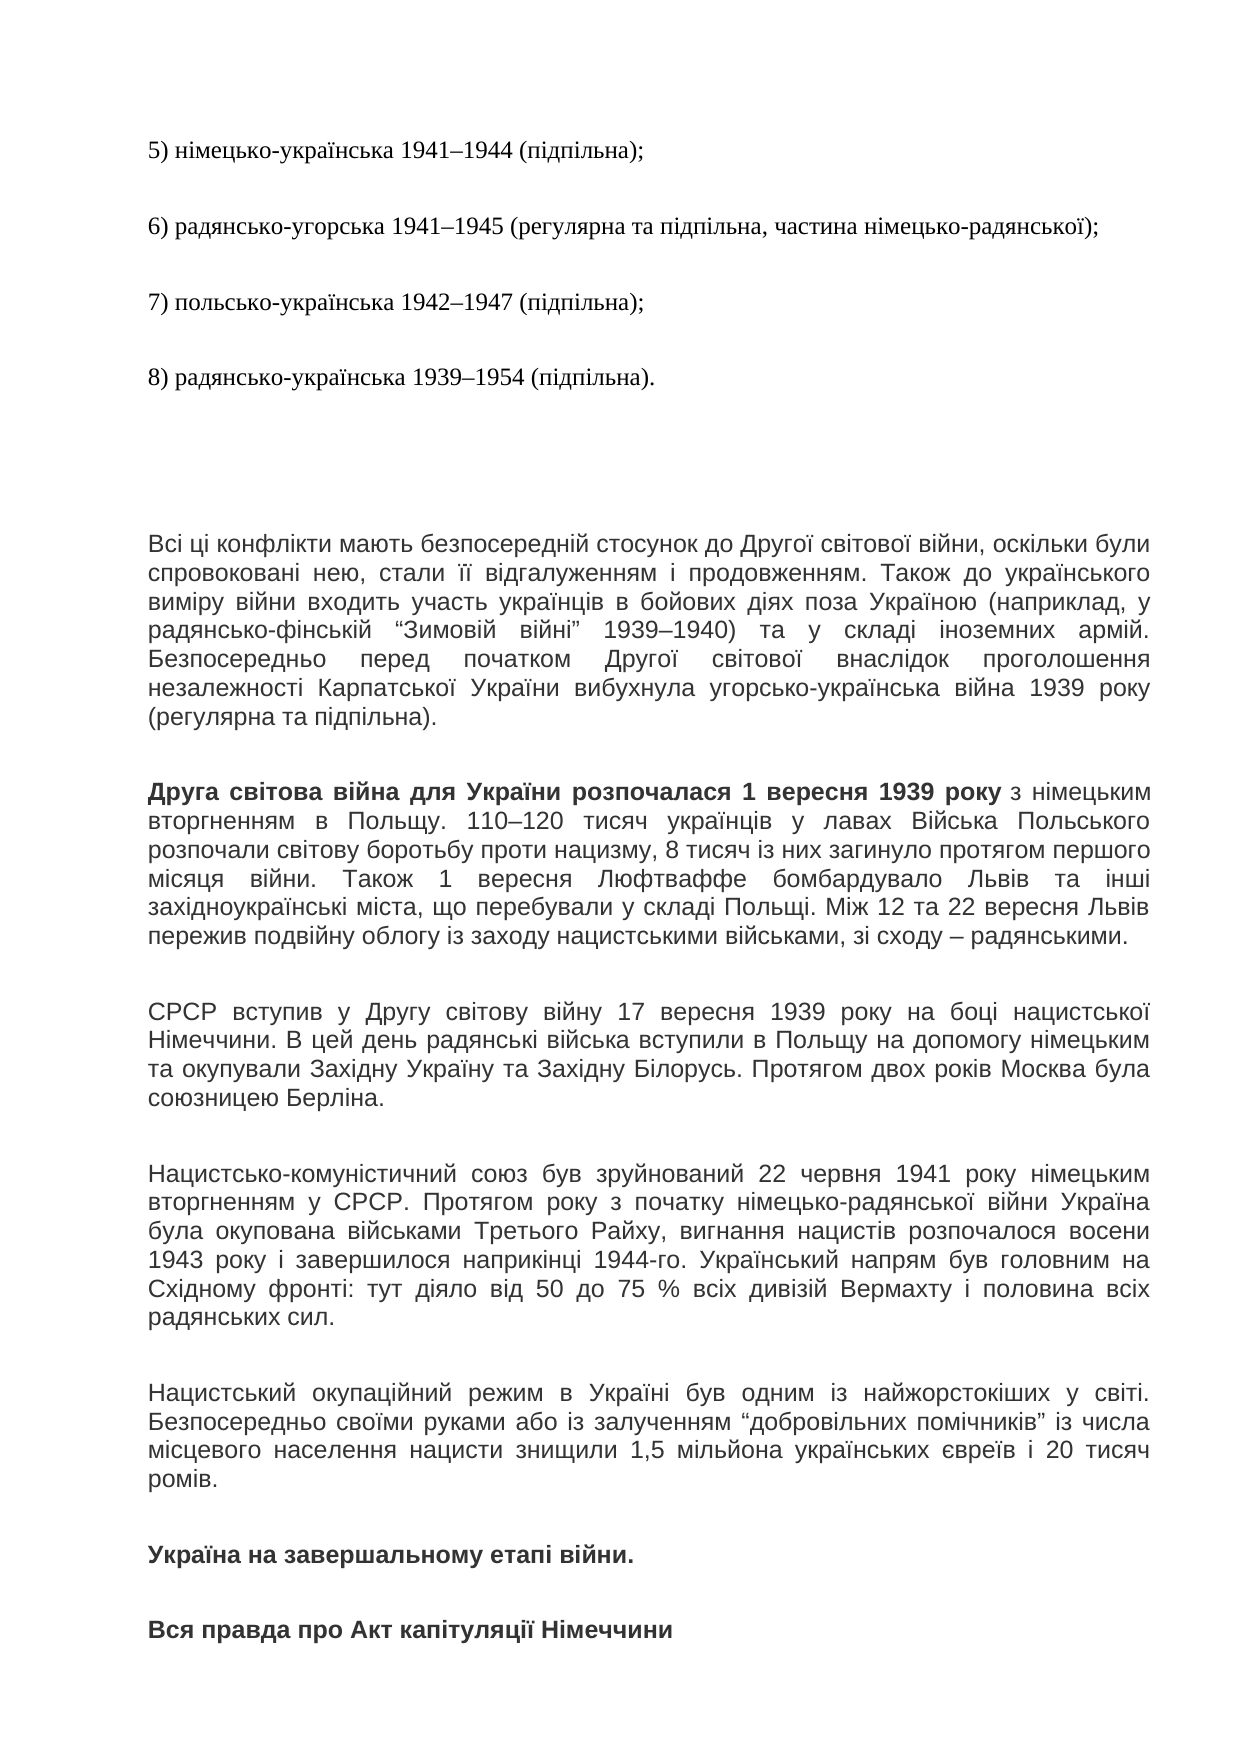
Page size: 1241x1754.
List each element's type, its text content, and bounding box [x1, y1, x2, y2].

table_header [148, 89, 1152, 407]
text Нацистський окупаційний режим в Україні був одним із найжорстокіших у світі. Безпосередньо своїми руками або із залученням “добровільних помічників” із числа місцевого населення нацисти знищили 1,5 мільйона українських євреїв і 20 тисяч ромів. [148, 1378, 1152, 1493]
text Нацистсько-комуністичний союз був зруйнований 22 червня 1941 року німецьким вторгненням у СРСР. Протягом року з початку німецько-радянської війни Україна була окупована військами Третього Райху, вигнання нацистів розпочалося восени 1943 року і завершилося наприкінці 1944-го. Український напрям був головним на Східному фронті: тут діяло від 50 до 75 % всіх дивізій Вермахту і половина всіх радянських сил. [148, 1158, 1152, 1331]
text Всі ці конфлікти мають безпосередній стосунок до Другої світової війни, оскільки були спровоковані нею, стали її відгалуженням і продовженням. Також до українського виміру війни входить участь українців в бойових діях поза Україною (наприклад, у радянсько-фінській “Зимовій війні” 1939–1940) та у складі іноземних армій. Безпосередньо перед початком Другої світової внаслідок проголошення незалежності Карпатської України вибухнула угорсько-українська війна 1939 року (регулярна та підпільна). [148, 529, 1152, 730]
text СРСР вступив у Другу світову війну 17 вересня 1939 року на боці нацистської Німеччини. В цей день радянські війська вступили в Польщу на допомогу німецьким та окупували Західну Україну та Західну Білорусь. Протягом двох років Москва була союзницею Берліна. [148, 997, 1152, 1112]
text Вся правда про Акт капітуляції Німеччини [148, 1615, 1152, 1644]
text Україна на завершальному етапі війни. [148, 1540, 1152, 1568]
text Друга світова війна для України розпочалася 1 вересня 1939 року з німецьким вторгненням в Польщу. 110–120 тисяч українців у лавах Війська Польського розпочали світову боротьбу проти нацизму, 8 тисяч із них загинуло протягом першого місяця війни. Також 1 вересня Люфтваффе бомбардувало Львів та інші західноукраїнські міста, що перебували у складі Польщі. Між 12 та 22 вересня Львів пережив подвійну облогу із заходу нацистськими військами, зі сходу – радянськими. [148, 777, 1152, 950]
